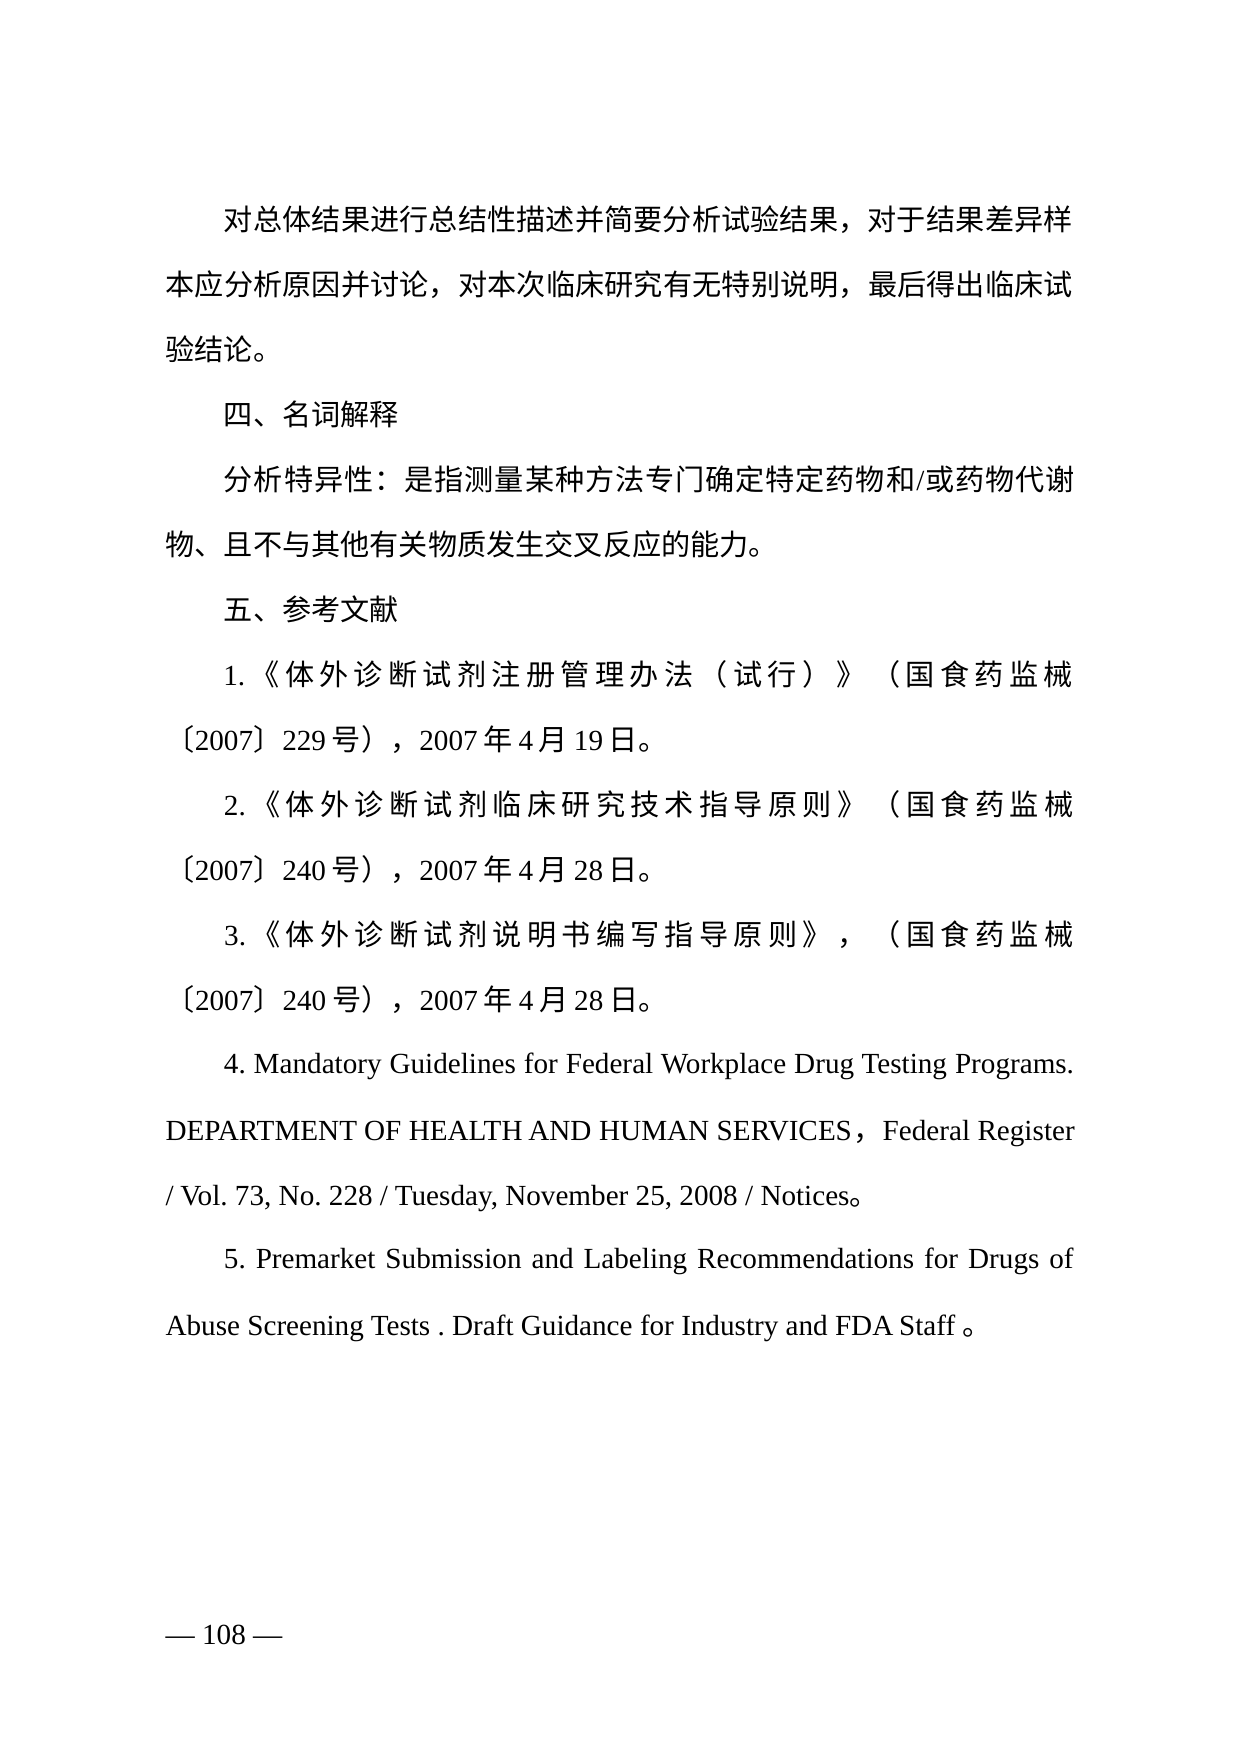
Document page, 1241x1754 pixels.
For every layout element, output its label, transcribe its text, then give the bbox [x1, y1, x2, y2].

text 1.《体外诊断试剂注册管理办法（试行）》（国食药监械〔2007〕229号），2007年4月19日。 [165, 640, 1075, 770]
text 五、参考文献 [165, 575, 1075, 640]
text 对总体结果进行总结性描述并简要分析试验结果，对于结果差异样本应分析原因并讨论，对本次临床研究有无特别说明，最后得出临床试验结论。 [165, 185, 1075, 380]
text 四、名词解释 [165, 380, 1075, 445]
text 分析特异性：是指测量某种方法专门确定特定药物和/或药物代谢物、且不与其他有关物质发生交叉反应的能力。 [165, 445, 1075, 575]
text 5. Premarket Submission and Labeling Recommendations for Drugs of Abuse Screening Tests . Draft Guidance for Industry and FDA Staff 。 [165, 1225, 1075, 1355]
text 2.《体外诊断试剂临床研究技术指导原则》（国食药监械〔2007〕240号），2007年4月28日。 [165, 770, 1075, 900]
text 4. Mandatory Guidelines for Federal Workplace Drug Testing Programs. DEPARTMENT OF HEALTH AND HUMAN SERVICES，Federal Register / Vol. 73, No. 228 / Tuesday, November 25, 2008 / Notices。 [165, 1030, 1075, 1225]
text 3.《体外诊断试剂说明书编写指导原则》，（国食药监械〔2007〕240号），2007年4月28日。 [166, 900, 1075, 1030]
